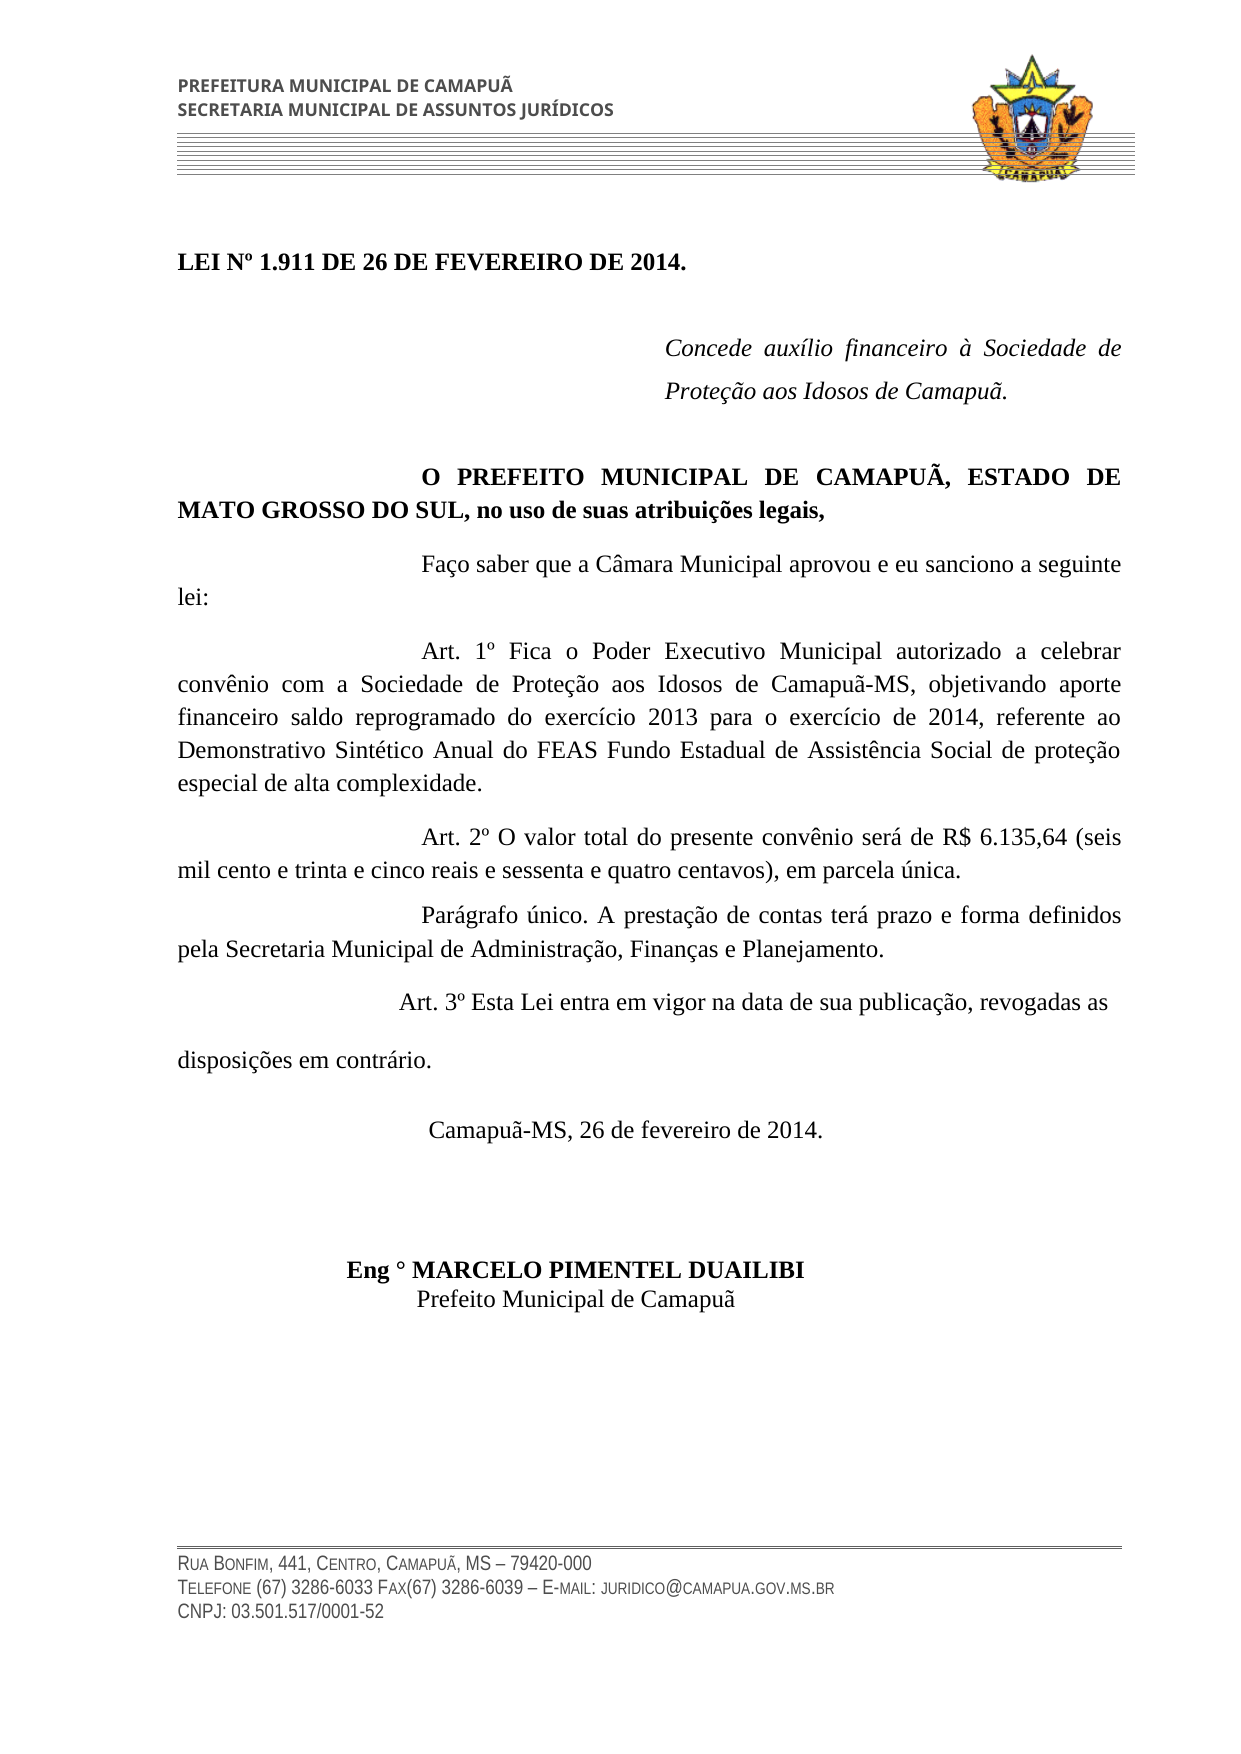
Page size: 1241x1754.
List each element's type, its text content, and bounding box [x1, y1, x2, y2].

picture [964, 147, 1096, 151]
picture [964, 175, 1096, 186]
text Camapuã-MS, 26 de fevereiro de 2014. [354, 1115, 1122, 1144]
text Parágrafo único. A prestação de contas terá prazo e forma definidos pela Secretaria Municipal de Administração, Finanças e Planejamento. [177, 901, 1122, 962]
text Eng ° MARCELO PIMENTEL DUAILIBI [177, 1255, 974, 1284]
picture [964, 138, 1096, 142]
picture [964, 170, 1096, 174]
picture [964, 156, 1096, 160]
text Art. 3º Esta Lei entra em vigor na data de sua publicação, revogadas as disposições em contrário. [177, 987, 1122, 1074]
picture [964, 37, 1096, 133]
text Art. 2º O valor total do presente convênio será de R$ 6.135,64 (seis mil cento e trinta e cinco reais e sessenta e quatro centavos), em parcela única. [177, 822, 1122, 884]
text Art. 1º Fica o Poder Executivo Municipal autorizado a celebrar convênio com a Sociedade de Proteção aos Idosos de Camapuã-MS, objetivando aporte financeiro saldo reprogramado do exercício 2013 para o exercício de 2014, referente ao Demonstrativo Sintético Anual do FEAS Fundo Estadual de Assistência Social de proteção especial de alta complexidade. [177, 636, 1122, 797]
text Concede auxílio financeiro à Sociedade de Proteção aos Idosos de Camapuã. [664, 333, 1122, 405]
picture [964, 161, 1096, 165]
text Prefeito Municipal de Camapuã [177, 1284, 974, 1313]
text Faço saber que a Câmara Municipal aprovou e eu sanciono a seguinte lei: [177, 549, 1122, 611]
text O PREFEITO MUNICIPAL DE CAMAPUÃ, ESTADO DE MATO GROSSO DO SUL, no uso de suas atribuições legais, [177, 462, 1122, 524]
text LEI Nº 1.911 DE 26 DE FEVEREIRO DE 2014. [177, 247, 974, 276]
